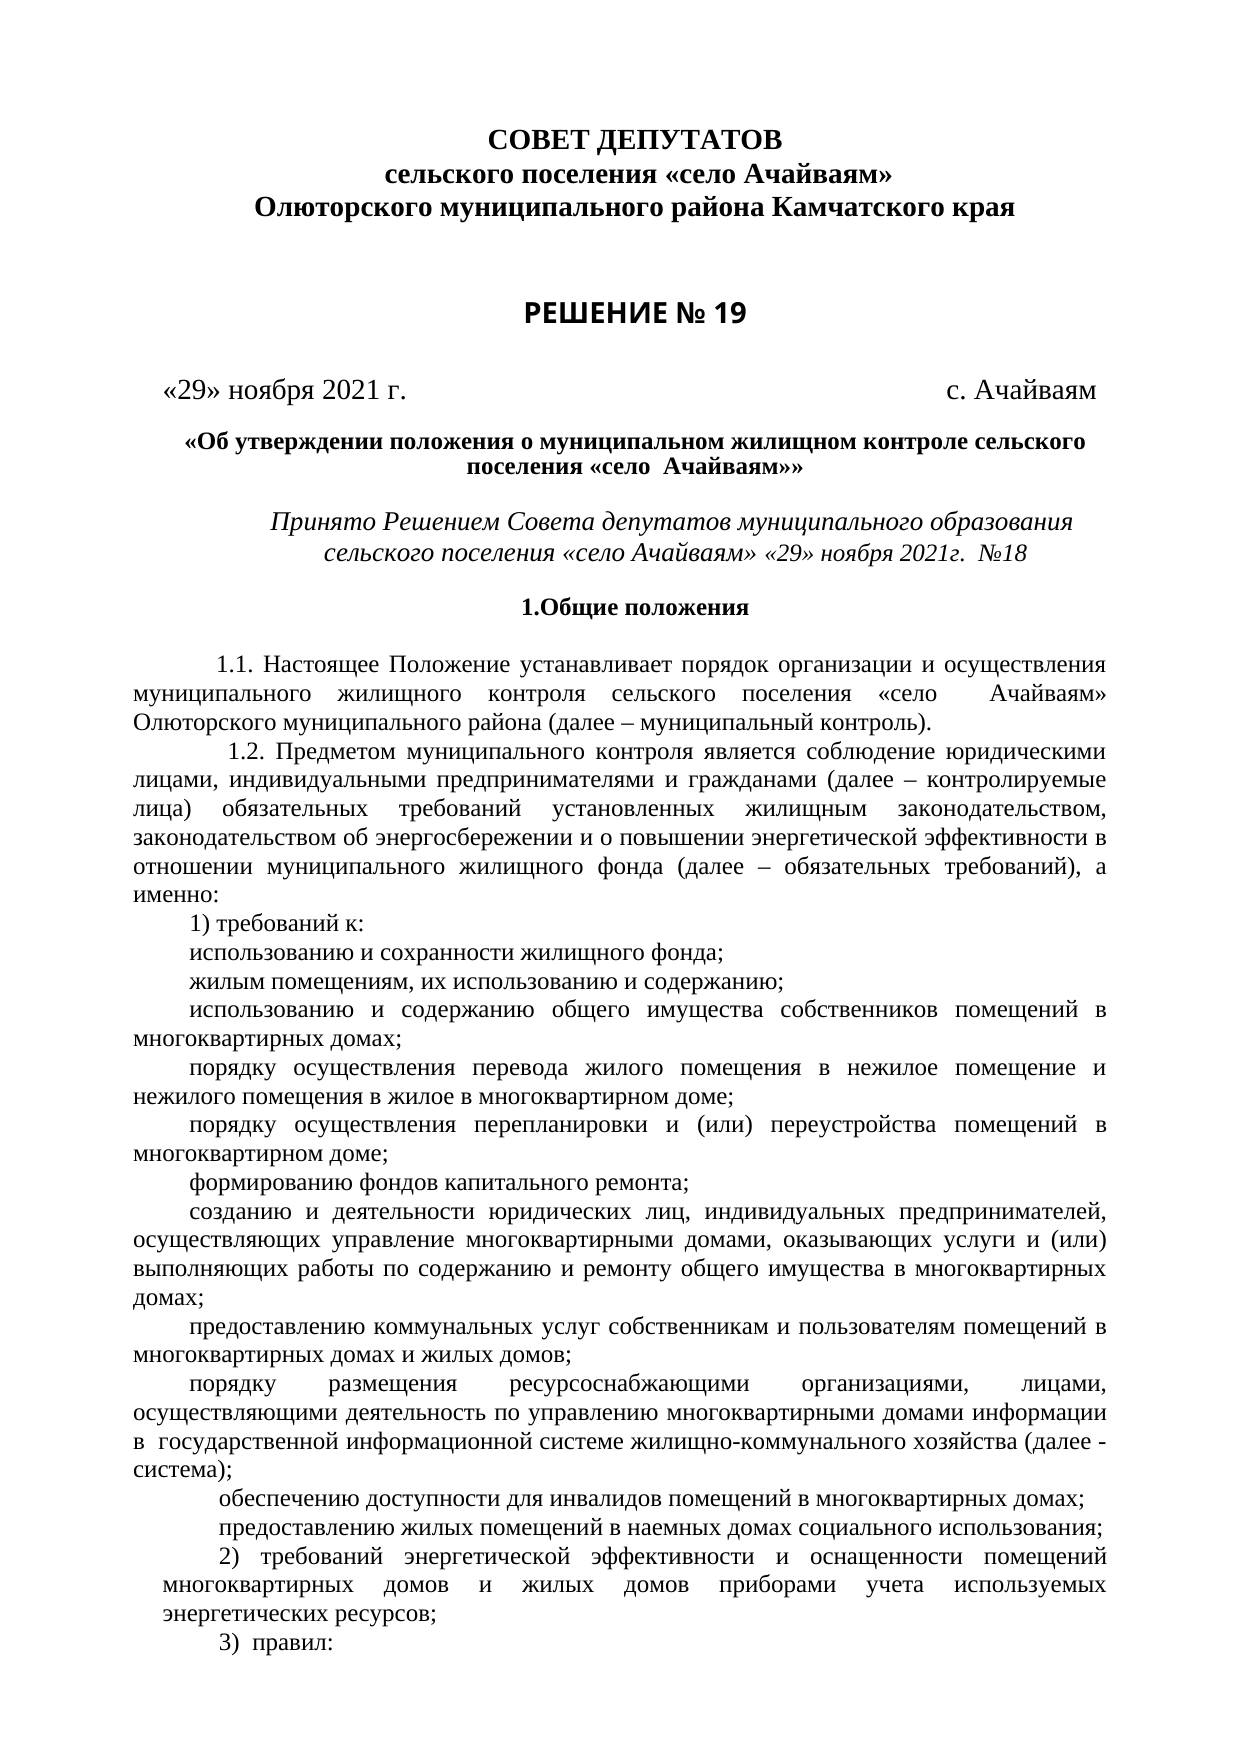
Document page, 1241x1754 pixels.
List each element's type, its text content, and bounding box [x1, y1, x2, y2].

subtitle РЕШЕНИЕ № 19 [162, 293, 1107, 332]
text созданию и деятельности юридических лиц, индивидуальных предпринимателей, осуществляющих управление многоквартирными домами, оказывающих услуги и (или) выполняющих работы по содержанию и ремонту общего имущества в многоквартирных домах; [133, 1196, 1107, 1311]
text использованию и содержанию общего имущества собственников помещений в многоквартирных домах; [133, 994, 1107, 1052]
title «29» ноября 2021 г. с. Ачайваям [162, 380, 1107, 405]
title 1.1. Настоящее Положение устанавливает порядок организации и осуществления муниципального жилищного контроля сельского поселения «село Ачайваям» Олюторского муниципального района (далее – муниципальный контроль). [133, 649, 1107, 736]
text жилым помещениям, их использованию и содержанию; [133, 966, 1107, 994]
text обеспечению доступности для инвалидов помещений в многоквартирных домах; [162, 1483, 1107, 1512]
text Олюторского муниципального района Камчатского края [162, 189, 1107, 223]
text сельского поселения «село Ачайваям» «29» ноября 2021г. №18 [162, 536, 1107, 567]
text 3) правил: [162, 1627, 1107, 1656]
text формированию фондов капитального ремонта; [133, 1167, 1107, 1196]
text 1) требований к: [133, 908, 1107, 937]
text порядку размещения ресурсоснабжающими организациями, лицами, осуществляющими деятельность по управлению многоквартирными домами информации в государственной информационной системе жилищно-коммунального хозяйства (далее - система); [133, 1368, 1107, 1483]
text Принято Решением Совета депутатов муниципального образования [162, 505, 1107, 536]
title «Об утверждении положения о муниципальном жилищном контроле сельского поселения «село Ачайваям»» [162, 430, 1107, 480]
text сельского поселения «село Ачайваям» [162, 156, 1107, 189]
text использованию и сохранности жилищного фонда; [133, 937, 1107, 966]
text 1.Общие положения [162, 592, 1107, 621]
text предоставлению жилых помещений в наемных домах социального использования; [162, 1512, 1107, 1541]
text порядку осуществления перепланировки и (или) переустройства помещений в многоквартирном доме; [133, 1109, 1107, 1167]
text порядку осуществления перевода жилого помещения в нежилое помещение и нежилого помещения в жилое в многоквартирном доме; [133, 1052, 1107, 1109]
text предоставлению коммунальных услуг собственникам и пользователям помещений в многоквартирных домах и жилых домов; [133, 1311, 1107, 1368]
text СОВЕТ ДЕПУТАТОВ [162, 122, 1107, 156]
text 2) требований энергетической эффективности и оснащенности помещений многоквартирных домов и жилых домов приборами учета используемых энергетических ресурсов; [162, 1541, 1107, 1627]
list 1.2. Предметом муниципального контроля является соблюдение юридическими лицами, индивидуальными предпринимателями и гражданами (далее – контролируемые лица) обязательных требований установленных жилищным законодательством, законодательством об энергосбережении и о повышении энергетической эффективности в отношении муниципального жилищного фонда (далее – обязательных требований), а именно: [133, 736, 1107, 908]
